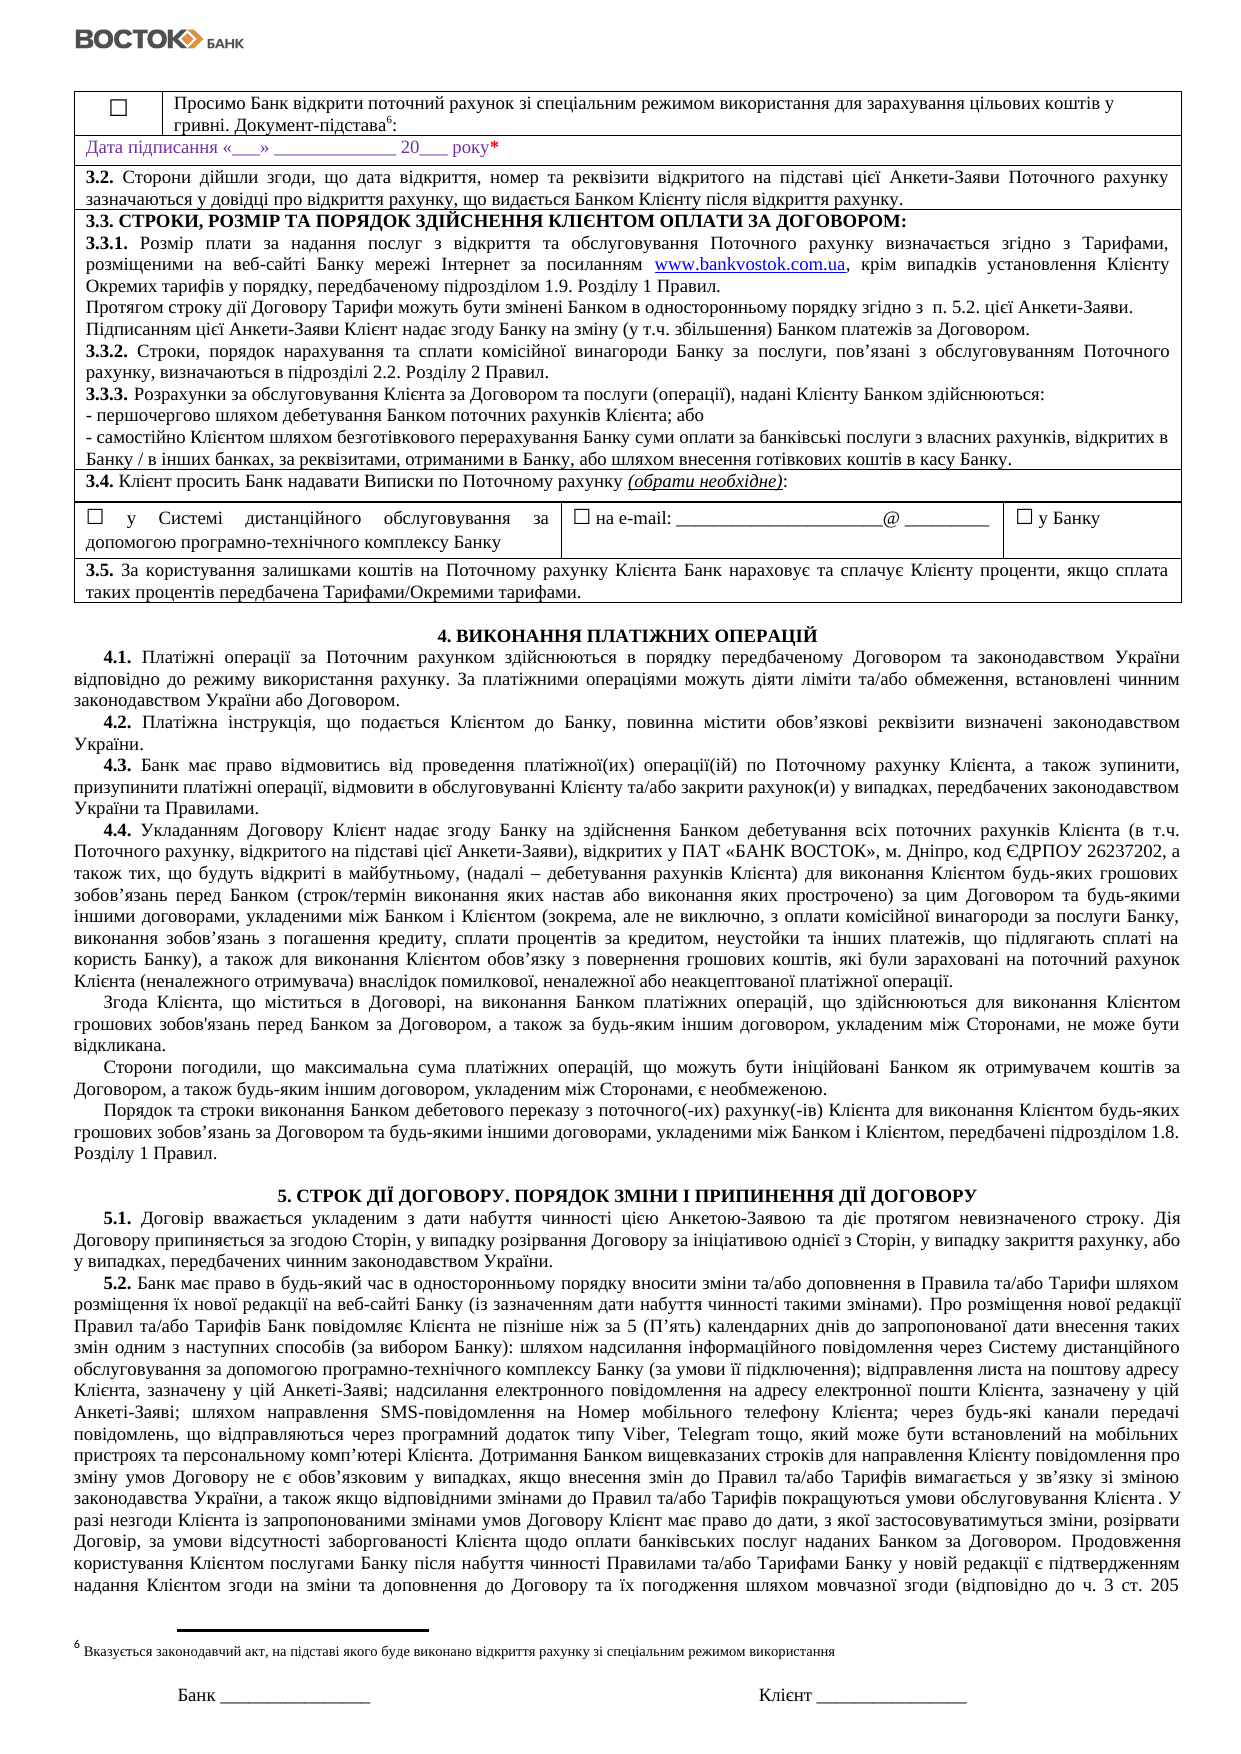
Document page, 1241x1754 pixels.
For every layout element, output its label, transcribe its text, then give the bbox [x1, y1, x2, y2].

picture [73, 29, 245, 49]
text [74, 1272, 1181, 1595]
table_cell ☐ у Системі дистанційного обслуговування за допомогою програмно-технічного комплексу Банку [75, 503, 561, 558]
table_cell Просимо Банк відкрити поточний рахунок зі спеціальним режимом використання для зарахування цільових коштів у гривні. Документ-підстава: [163, 92, 1181, 135]
text 4.4. Укладанням Договору Клієнт надає згоду Банку на здійснення Банком дебетування всіх поточних рахунків Клієнта (в т.ч. Поточного рахунку, відкритого на підставі цієї Анкети-Заяви), відкритих у ПАТ «БАНК ВОСТОК», м. Дніпро, код ЄДРПОУ 26237202, а також тих, що будуть відкриті в майбутньому, (надалі – дебетування рахунків Клієнта) для виконання Клієнтом будь-яких грошових зобов’язань перед Банком (строк/термін виконання яких настав або виконання яких прострочено) за цим Договором та будь-якими іншими договорами, укладеними між Банком і Клієнтом (зокрема, але не виключно, з оплати комісійної винагороди за послуги Банку, виконання зобов’язань з погашення кредиту, сплати процентів за кредитом, неустойки та інших платежів, що підлягають сплаті на користь Банку), а також для виконання Клієнтом обов’язку з повернення грошових коштів, які були зараховані на поточний рахунок Клієнта (неналежного отримувача) внаслідок помилкової, неналежної або неакцептованої платіжної операції. [74, 819, 1181, 991]
table_cell Дата підписання «___» _____________ 20___ року* [75, 136, 1181, 165]
text 4.1. Платіжні операції за Поточним рахунком здійснюються в порядку передбаченому Договором та законодавством України відповідно до режиму використання рахунку. За платіжними операціями можуть діяти ліміти та/або обмеження, встановлені чинним законодавством України або Договором. [74, 646, 1181, 711]
text 5.1. Договір вважається укладеним з дати набуття чинності цією Анкетою-Заявою та діє протягом невизначеного строку. Дія Договору припиняється за згодою Сторін, у випадку розірвання Договору за ініціативою однієї з Сторін, у випадку закриття рахунку, або у випадках, передбачених чинним законодавством України. [74, 1207, 1181, 1272]
table_cell 3.5. За користування залишками коштів на Поточному рахунку Клієнта Банк нараховує та сплачує Клієнту проценти, якщо сплата таких процентів передбачена Тарифами/Окремими тарифами. [75, 559, 1181, 602]
text Сторони погодили, що максимальна сума платіжних операцій, що можуть бути ініційовані Банком як отримувачем коштів за Договором, а також будь-яким іншим договором, укладеним між Сторонами, є необмеженою. [74, 1056, 1181, 1099]
table_cell 3.2. Сторони дійшли згоди, що дата відкриття, номер та реквізити відкритого на підставі цієї Анкети-Заяви Поточного рахунку зазначаються у довідці про відкриття рахунку, що видається Банком Клієнту після відкриття рахунку. [75, 166, 1181, 209]
table_cell ☐ на e-mail: ______________________@ _________ [562, 503, 1003, 558]
text 4.3. Банк має право відмовитись від проведення платіжної(их) операції(ій) по Поточному рахунку Клієнта, а також зупинити, призупинити платіжні операції, відмовити в обслуговуванні Клієнту та/або закрити рахунок(и) у випадках, передбачених законодавством України та Правилами. [74, 754, 1181, 819]
text Порядок та строки виконання Банком дебетового переказу з поточного(-их) рахунку(-ів) Клієнта для виконання Клієнтом будь-яких грошових зобов’язань за Договором та будь-якими іншими договорами, укладеними між Банком і Клієнтом, передбачені підрозділом 1.8. Розділу 1 Правил. [74, 1099, 1181, 1164]
text 4.2. Платіжна інструкція, що подається Клієнтом до Банку, повинна містити обов’язкові реквізити визначені законодавством України. [74, 711, 1181, 754]
table_cell ☐ у Банку [1004, 503, 1181, 558]
table_cell ☐ [75, 92, 162, 135]
text 5. СТРОК ДІЇ ДОГОВОРУ. ПОРЯДОК ЗМІНИ І ПРИПИНЕННЯ ДІЇ ДОГОВОРУ [74, 1185, 1181, 1207]
table_cell 3.3. СТРОКИ, РОЗМІР ТА ПОРЯДОК ЗДІЙСНЕННЯ КЛІЄНТОМ ОПЛАТИ ЗА ДОГОВОРОМ: 3.3.1. Розмір плати за надання послуг з відкриття та обслуговування Поточного рахунку визначається згідно з Тарифами, розміщеними на веб-сайті Банку мережі Інтернет за посиланням www.bankvostok.com.ua, крім випадків установлення Клієнту Окремих тарифів у порядку, передбаченому підрозділом 1.9. Розділу 1 Правил. Протягом строку дії Договору Тарифи можуть бути змінені Банком в односторонньому порядку згідно з п. 5.2. цієї Анкети-Заяви. Підписанням цієї Анкети-Заяви Клієнт надає згоду Банку на зміну (у т.ч. збільшення) Банком платежів за Договором. 3.3.2. Строки, порядок нарахування та сплати комісійної винагороди Банку за послуги, пов’язані з обслуговуванням Поточного рахунку, визначаються в підрозділі 2.2. Розділу 2 Правил. 3.3.3. Розрахунки за обслуговування Клієнта за Договором та послуги (операції), надані Клієнту Банком здійснюються: - першочергово шляхом дебетування Банком поточних рахунків Клієнта; або - самостійно Клієнтом шляхом безготівкового перерахування Банку суми оплати за банківські послуги з власних рахунків, відкритих в Банку / в інших банках, за реквізитами, отриманими в Банку, або шляхом внесення готівкових коштів в касу Банку. [75, 210, 1181, 469]
table_cell 3.4. Клієнт просить Банк надавати Виписки по Поточному рахунку (обрати необхідне): [75, 470, 1181, 501]
text Згода Клієнта, що міститься в Договорі, на виконання Банком платіжних операцій, що здійснюються для виконання Клієнтом грошових зобов'язань перед Банком за Договором, а також за будь-яким іншим договором, укладеним між Сторонами, не може бути відкликана. [74, 991, 1181, 1056]
text 4. ВИКОНАННЯ ПЛАТІЖНИХ ОПЕРАЦІЙ [74, 625, 1181, 646]
